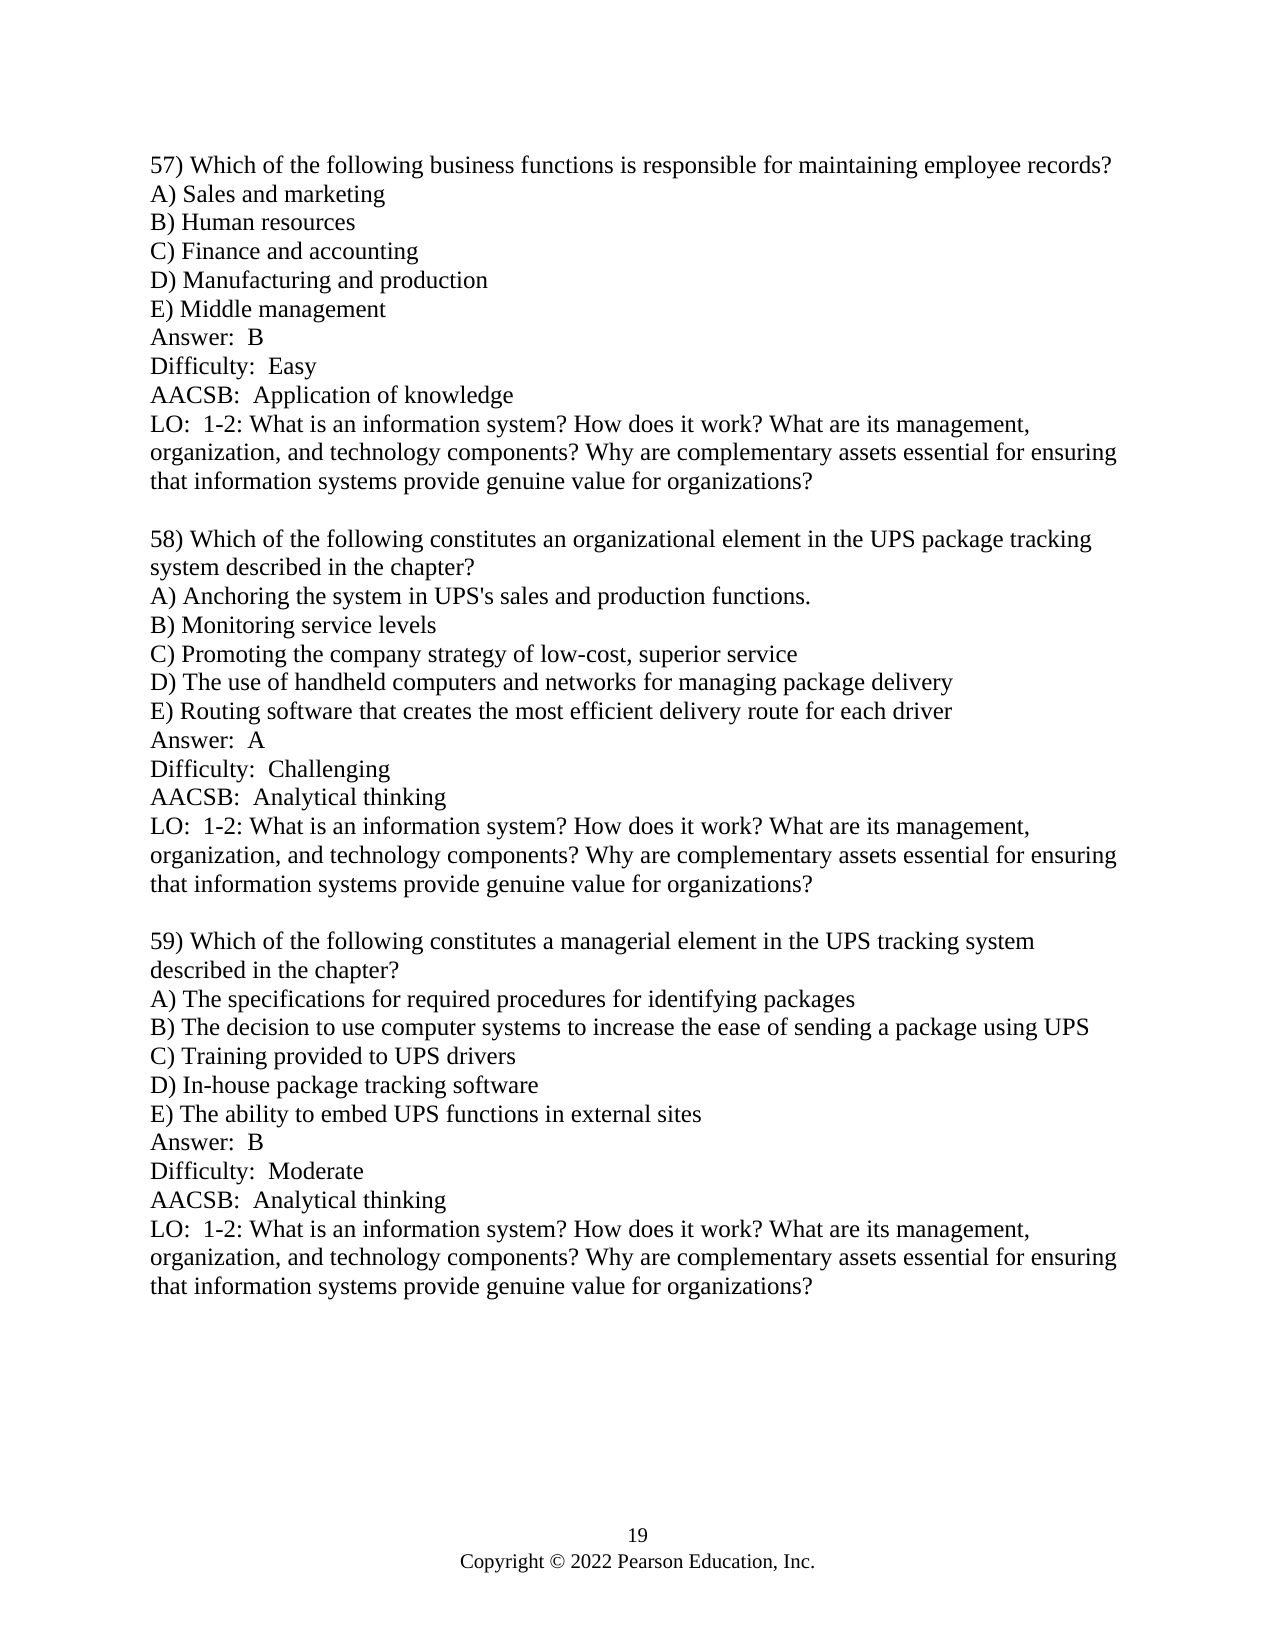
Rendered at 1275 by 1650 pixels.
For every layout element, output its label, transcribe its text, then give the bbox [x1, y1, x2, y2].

text C) Promoting the company strategy of low-cost, superior service [150, 639, 1125, 667]
text A) The specifications for required procedures for identifying packages [150, 984, 1125, 1012]
text A) Sales and marketing [150, 179, 1125, 207]
text 57) Which of the following business functions is responsible for maintaining employee records? [150, 150, 1125, 179]
text B) The decision to use computer systems to increase the ease of sending a package using UPS [150, 1012, 1125, 1041]
text Answer: B [150, 1127, 1125, 1156]
text D) The use of handheld computers and networks for managing package delivery [150, 667, 1125, 696]
text D) In-house package tracking software [150, 1070, 1125, 1099]
text 59) Which of the following constitutes a managerial element in the UPS tracking system described in the chapter? [150, 926, 1125, 984]
text AACSB: Application of knowledge [150, 380, 1125, 409]
text C) Training provided to UPS drivers [150, 1041, 1125, 1070]
text 58) Which of the following constitutes an organizational element in the UPS package tracking system described in the chapter? [150, 524, 1125, 581]
text D) Manufacturing and production [150, 265, 1125, 294]
text B) Human resources [150, 207, 1125, 236]
text E) The ability to embed UPS functions in external sites [150, 1099, 1125, 1127]
text AACSB: Analytical thinking [150, 1185, 1125, 1214]
text AACSB: Analytical thinking [150, 782, 1125, 811]
text C) Finance and accounting [150, 236, 1125, 265]
text A) Anchoring the system in UPS's sales and production functions. [150, 581, 1125, 610]
text Difficulty: Moderate [150, 1156, 1125, 1185]
text B) Monitoring service levels [150, 610, 1125, 639]
text Difficulty: Easy [150, 351, 1125, 380]
text Answer: A [150, 725, 1125, 754]
text Difficulty: Challenging [150, 754, 1125, 782]
text E) Routing software that creates the most efficient delivery route for each driver [150, 696, 1125, 725]
text Answer: B [150, 322, 1125, 351]
text E) Middle management [150, 294, 1125, 322]
